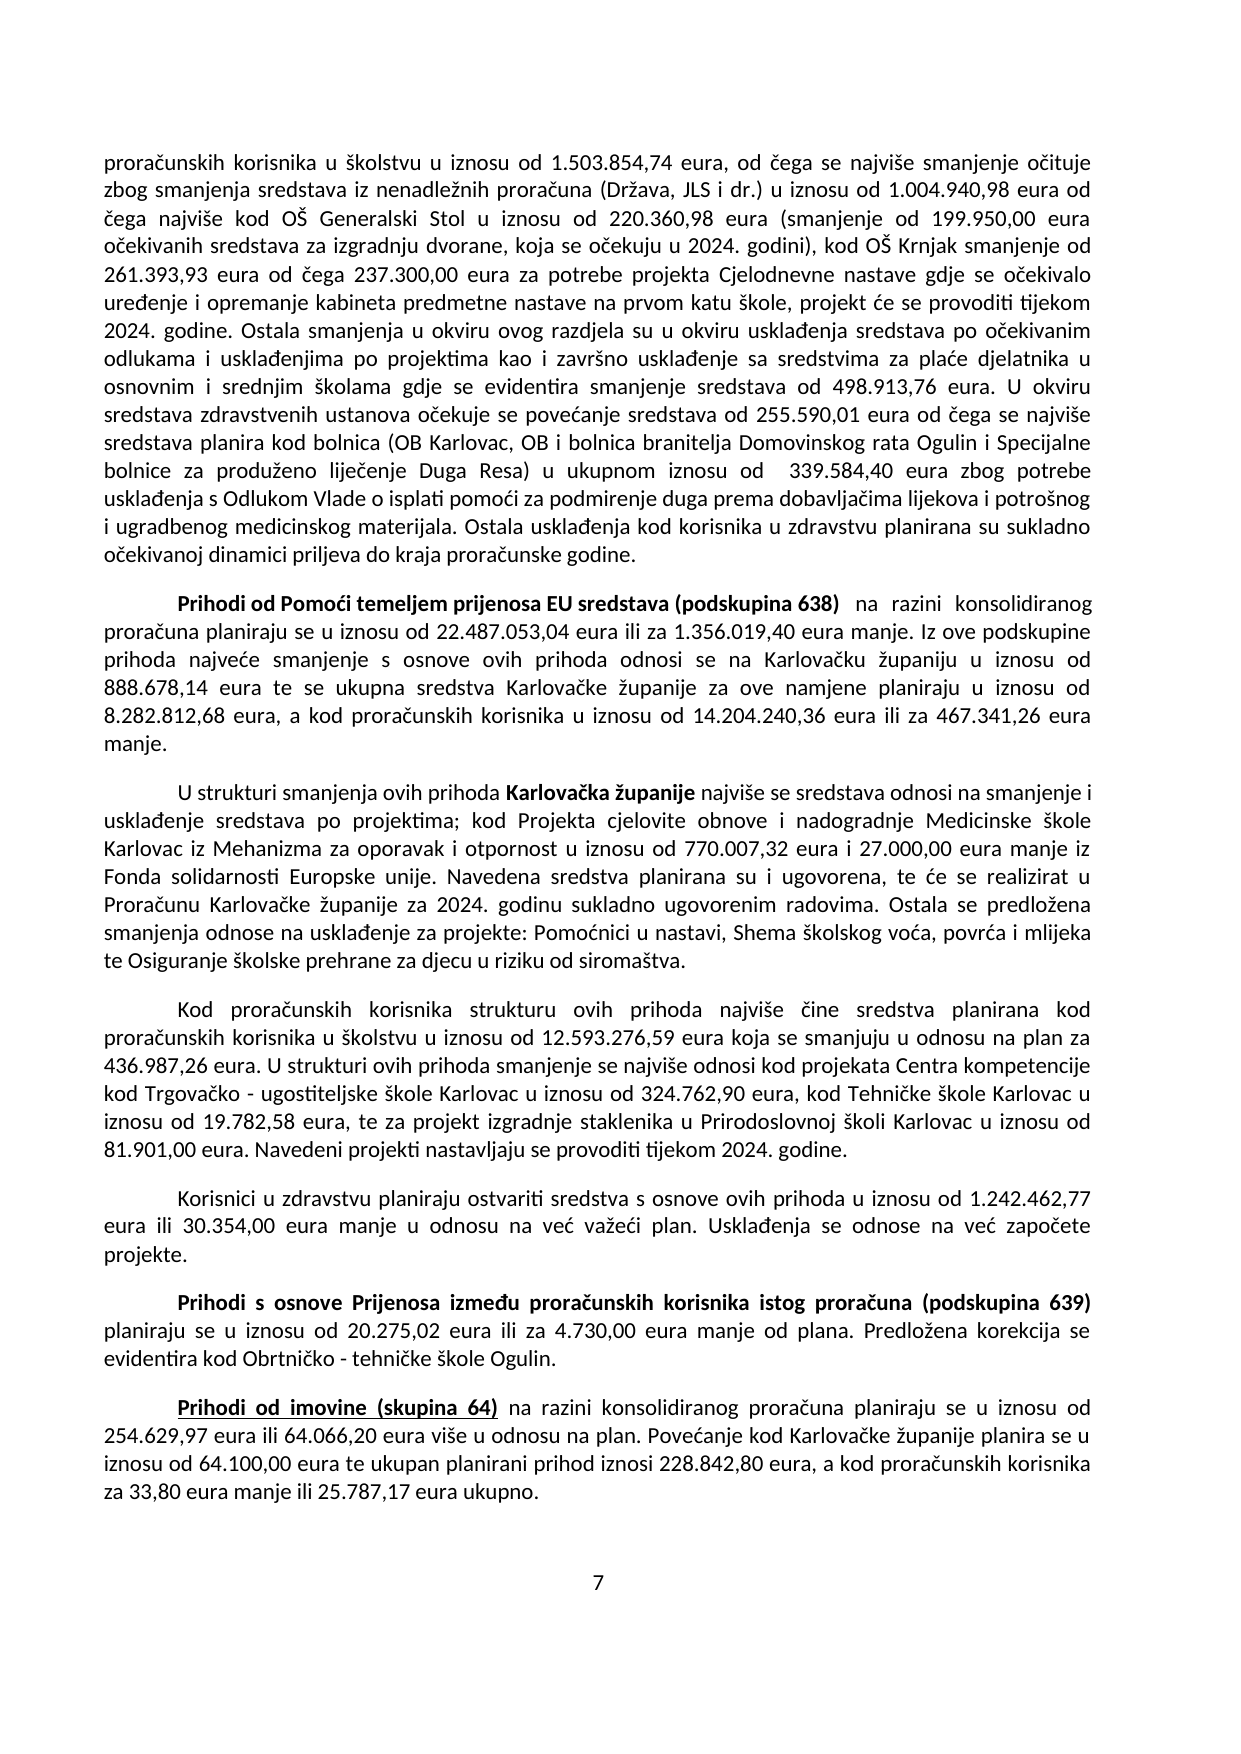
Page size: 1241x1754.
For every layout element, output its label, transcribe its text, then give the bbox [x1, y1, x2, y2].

text Prihodi od Pomoći temeljem prijenosa EU sredstava (podskupina 638) na razini konsolidiranog proračuna planiraju se u iznosu od 22.487.053,04 eura ili za 1.356.019,40 eura manje. Iz ove podskupine prihoda najveće smanjenje s osnove ovih prihoda odnosi se na Karlovačku županiju u iznosu od 888.678,14 eura te se ukupna sredstva Karlovačke županije za ove namjene planiraju u iznosu od 8.282.812,68 eura, a kod proračunskih korisnika u iznosu od 14.204.240,36 eura ili za 467.341,26 eura manje. [103, 589, 1093, 757]
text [103, 148, 1093, 568]
text Prihodi od imovine (skupina 64) na razini konsolidiranog proračuna planiraju se u iznosu od 254.629,97 eura ili 64.066,20 eura više u odnosu na plan. Povećanje kod Karlovačke županije planira se u iznosu od 64.100,00 eura te ukupan planirani prihod iznosi 228.842,80 eura, a kod proračunskih korisnika za 33,80 eura manje ili 25.787,17 eura ukupno. [103, 1393, 1093, 1506]
text U strukturi smanjenja ovih prihoda Karlovačka županije najviše se sredstava odnosi na smanjenje i usklađenje sredstava po projektima; kod Projekta cjelovite obnove i nadogradnje Medicinske škole Karlovac iz Mehanizma za oporavak i otpornost u iznosu od 770.007,32 eura i 27.000,00 eura manje iz Fonda solidarnosti Europske unije. Navedena sredstva planirana su i ugovorena, te će se realizirat u Proračunu Karlovačke županije za 2024. godinu sukladno ugovorenim radovima. Ostala se predložena smanjenja odnose na usklađenje za projekte: Pomoćnici u nastavi, Shema školskog voća, povrća i mlijeka te Osiguranje školske prehrane za djecu u riziku od siromaštva. [103, 778, 1093, 974]
text Korisnici u zdravstvu planiraju ostvariti sredstva s osnove ovih prihoda u iznosu od 1.242.462,77 eura ili 30.354,00 eura manje u odnosu na već važeći plan. Usklađenja se odnose na već započete projekte. [103, 1184, 1093, 1268]
text Prihodi s osnove Prijenosa između proračunskih korisnika istog proračuna (podskupina 639) planiraju se u iznosu od 20.275,02 eura ili za 4.730,00 eura manje od plana. Predložena korekcija se evidentira kod Obrtničko - tehničke škole Ogulin. [103, 1288, 1093, 1373]
text Kod proračunskih korisnika strukturu ovih prihoda najviše čine sredstva planirana kod proračunskih korisnika u školstvu u iznosu od 12.593.276,59 eura koja se smanjuju u odnosu na plan za 436.987,26 eura. U strukturi ovih prihoda smanjenje se najviše odnosi kod projekata Centra kompetencije kod Trgovačko - ugostiteljske škole Karlovac u iznosu od 324.762,90 eura, kod Tehničke škole Karlovac u iznosu od 19.782,58 eura, te za projekt izgradnje staklenika u Prirodoslovnoj školi Karlovac u iznosu od 81.901,00 eura. Navedeni projekti nastavljaju se provoditi tijekom 2024. godine. [103, 995, 1093, 1163]
